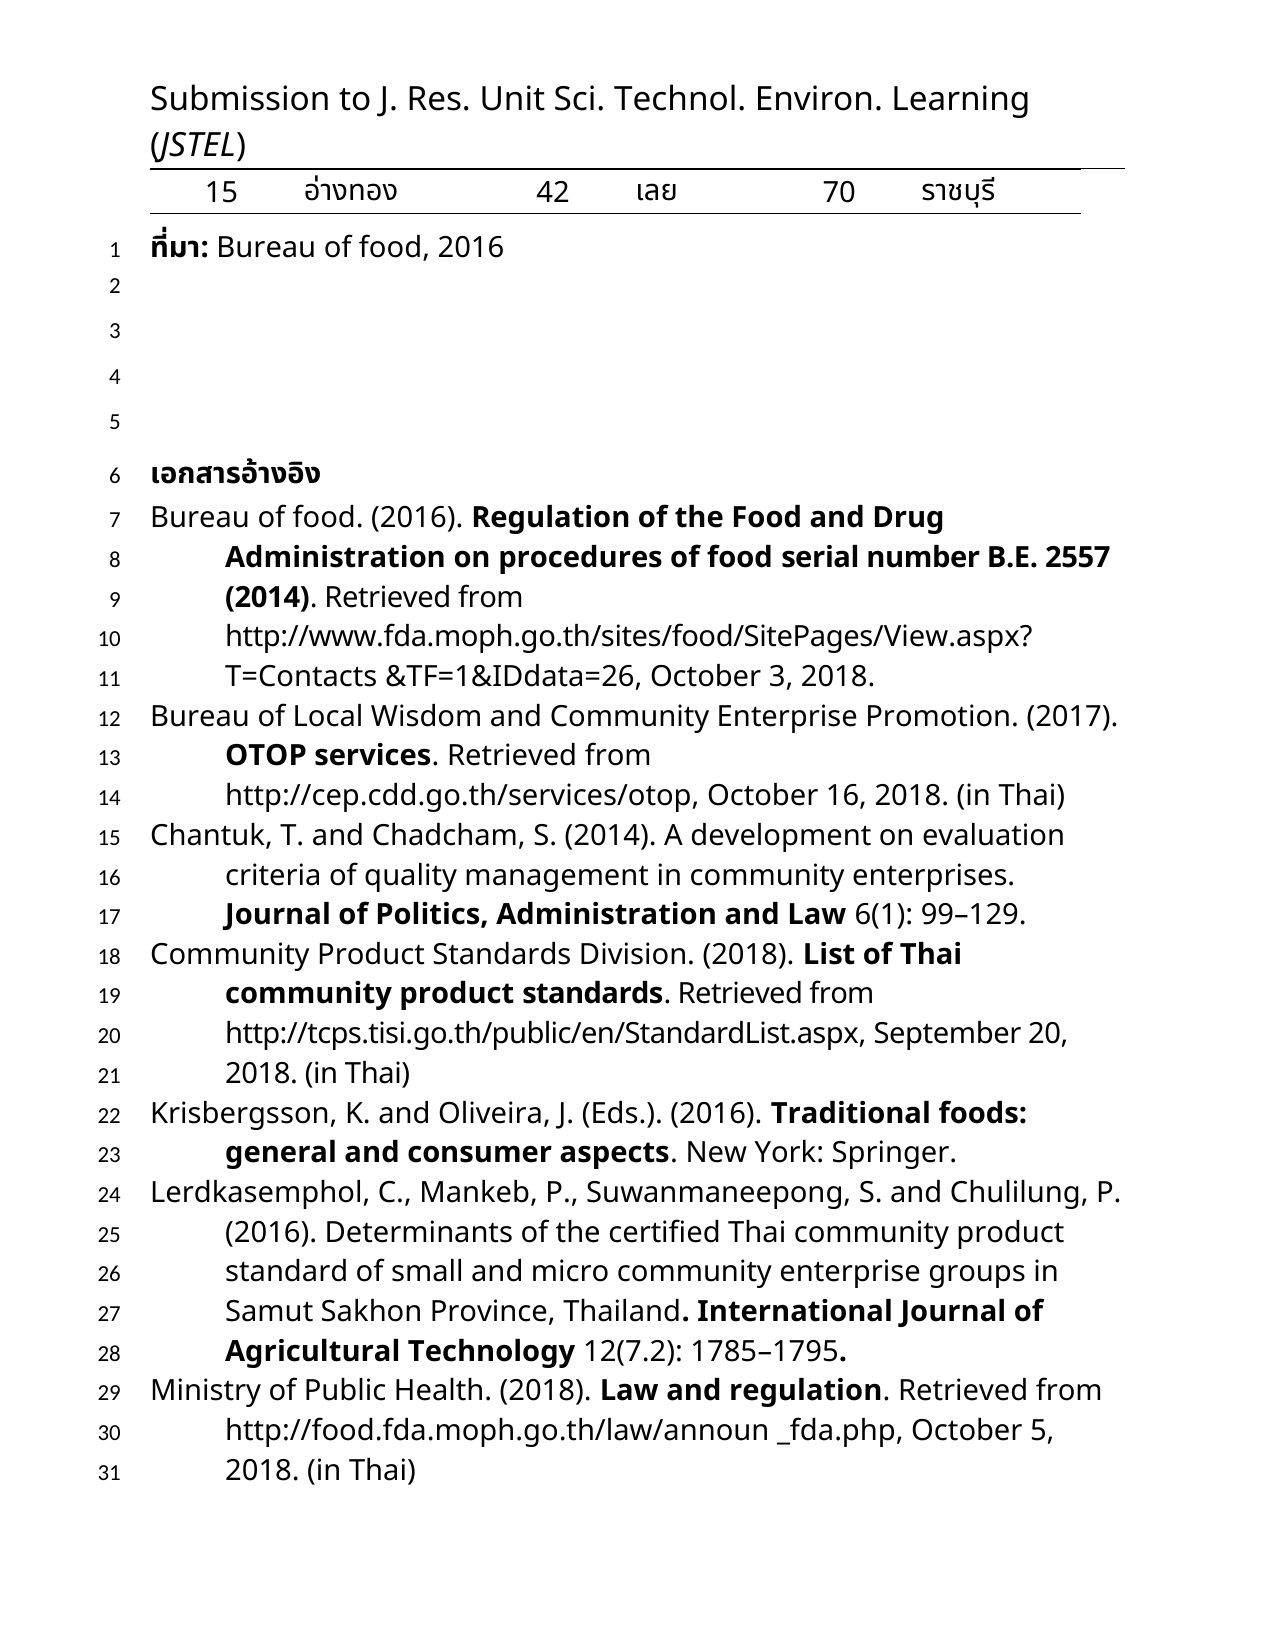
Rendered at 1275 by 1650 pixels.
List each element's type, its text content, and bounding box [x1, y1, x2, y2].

text Bureau of Local Wisdom and Community Enterprise Promotion. (2017). OTOP services. Retrieved from http://cep.cdd.go.th/services/otop, October 16, 2018. (in Thai) [150, 695, 1125, 814]
table_cell อ่างทอง [293, 170, 482, 213]
text ที่มา: Bureau of food, 2016 [150, 227, 1125, 271]
text Ministry of Public Health. (2018). Law and regulation. Retrieved from http://food.fda.moph.go.th/law/announ _fda.php, October 5, 2018. (in Thai) [150, 1370, 1125, 1489]
text Lerdkasemphol, C., Mankeb, P., Suwanmaneepong, S. and Chulilung, P. (2016). Determinants of the certified Thai community product standard of small and micro community enterprise groups in Samut Sakhon Province, Thailand. International Journal of Agricultural Technology 12(7.2): 1785–1795. [150, 1171, 1125, 1370]
table_cell ราชบุรี [910, 170, 1081, 213]
text Krisbergsson, K. and Oliveira, J. (Eds.). (2016). Traditional foods: general and consumer aspects. New York: Springer. [150, 1092, 1125, 1171]
text Chantuk, T. and Chadcham, S. (2014). A development on evaluation criteria of quality management in community enterprises. Journal of Politics, Administration and Law 6(1): 99–129. [150, 814, 1125, 933]
text Community Product Standards Division. (2018). List of Thai community product standards. Retrieved from http://tcps.tisi.go.th/public/en/StandardList.aspx, September 20, 2018. (in Thai) [150, 933, 1125, 1092]
table_cell 15 [150, 170, 292, 213]
text เอกสารอ้างอิง [150, 452, 1125, 497]
table_cell 42 [482, 170, 624, 213]
table_cell 70 [768, 170, 910, 213]
text Bureau of food. (2016). Regulation of the Food and Drug Administration on procedures of food serial number B.E. 2557 (2014). Retrieved from http://www.fda.moph.go.th/sites/food/SitePages/View.aspx?T=Contacts &TF=1&IDdata=26, October 3, 2018. [150, 497, 1125, 695]
table_cell เลย [624, 170, 768, 213]
